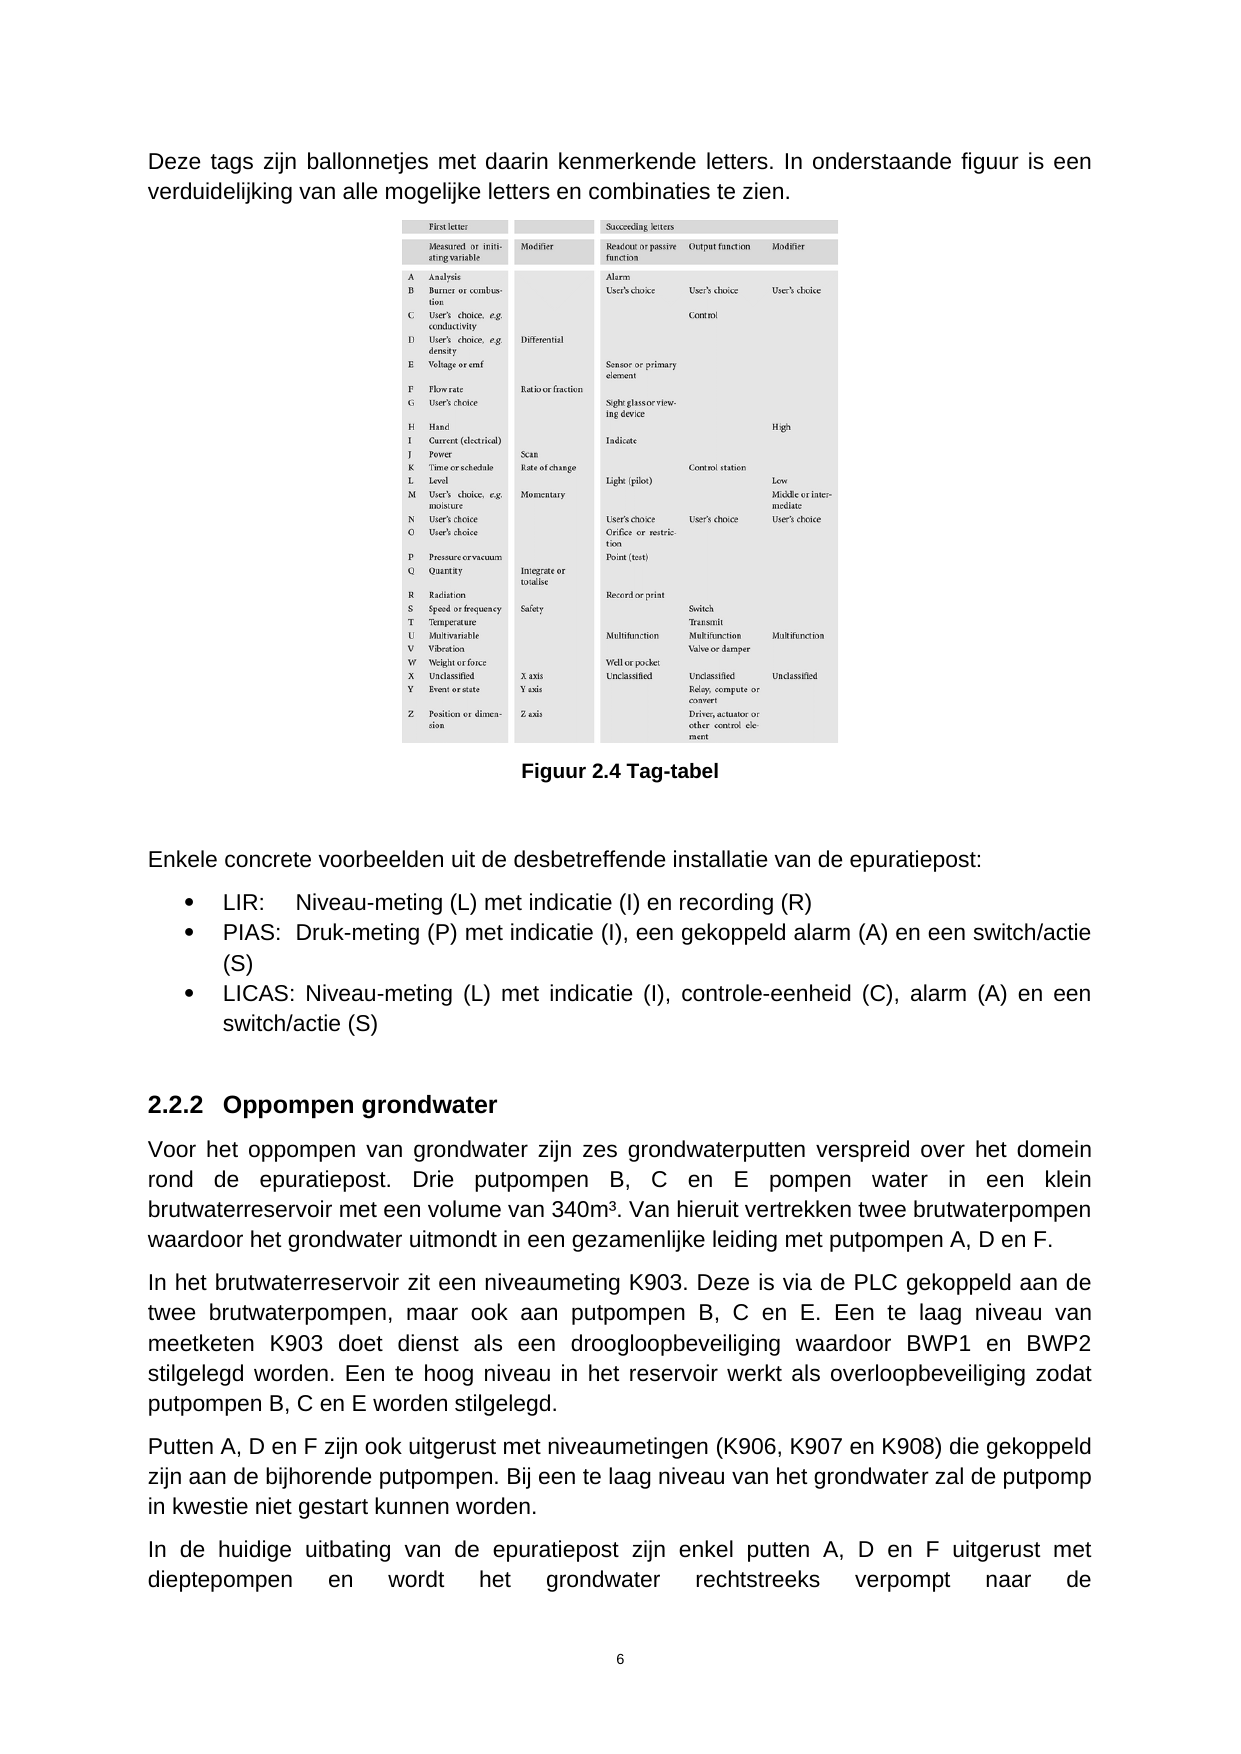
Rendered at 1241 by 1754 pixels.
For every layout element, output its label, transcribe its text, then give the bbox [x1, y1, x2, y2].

text In het brutwaterreservoir zit een niveaumeting K903. Deze is via de PLC gekoppeld aan de twee brutwaterpompen, maar ook aan putpompen B, C en E. Een te laag niveau van meetketen K903 doet dienst als een droogloopbeveiliging waardoor BWP1 en BWP2 stilgelegd worden. Een te hoog niveau in het reservoir werkt als overloopbeveiliging zodat putpompen B, C en E worden stilgelegd. [148, 1269, 1092, 1416]
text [148, 1536, 1092, 1592]
picture [402, 220, 839, 743]
text Enkele concrete voorbeelden uit de desbetreffende installatie van de epuratiepost: [148, 846, 1092, 873]
list LIR: Niveau-meting (L) met indicatie (I) en recording (R) [185, 889, 1092, 916]
text Voor het oppompen van grondwater zijn zes grondwaterputten verspreid over het domein rond de epuratiepost. Drie putpompen B, C en E pompen water in een klein brutwaterreservoir met een volume van 340m³. Van hieruit vertrekken twee brutwaterpompen waardoor het grondwater uitmondt in een gezamenlijke leiding met putpompen A, D en F. [148, 1136, 1092, 1253]
list PIAS: Druk-meting (P) met indicatie (I), een gekoppeld alarm (A) en een switch/actie (S) [185, 919, 1092, 976]
subtitle Oppompen grondwater [148, 1090, 1092, 1119]
text Putten A, D en F zijn ook uitgerust met niveaumetingen (K906, K907 en K908) die gekoppeld zijn aan de bijhorende putpompen. Bij een te laag niveau van het grondwater zal de putpomp in kwestie niet gestart kunnen worden. [148, 1433, 1092, 1519]
list LICAS: Niveau-meting (L) met indicatie (I), controle-eenheid (C), alarm (A) en een switch/actie (S) [185, 980, 1092, 1036]
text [148, 148, 1092, 204]
text Figuur 2.4 Tag-tabel [148, 759, 1092, 783]
